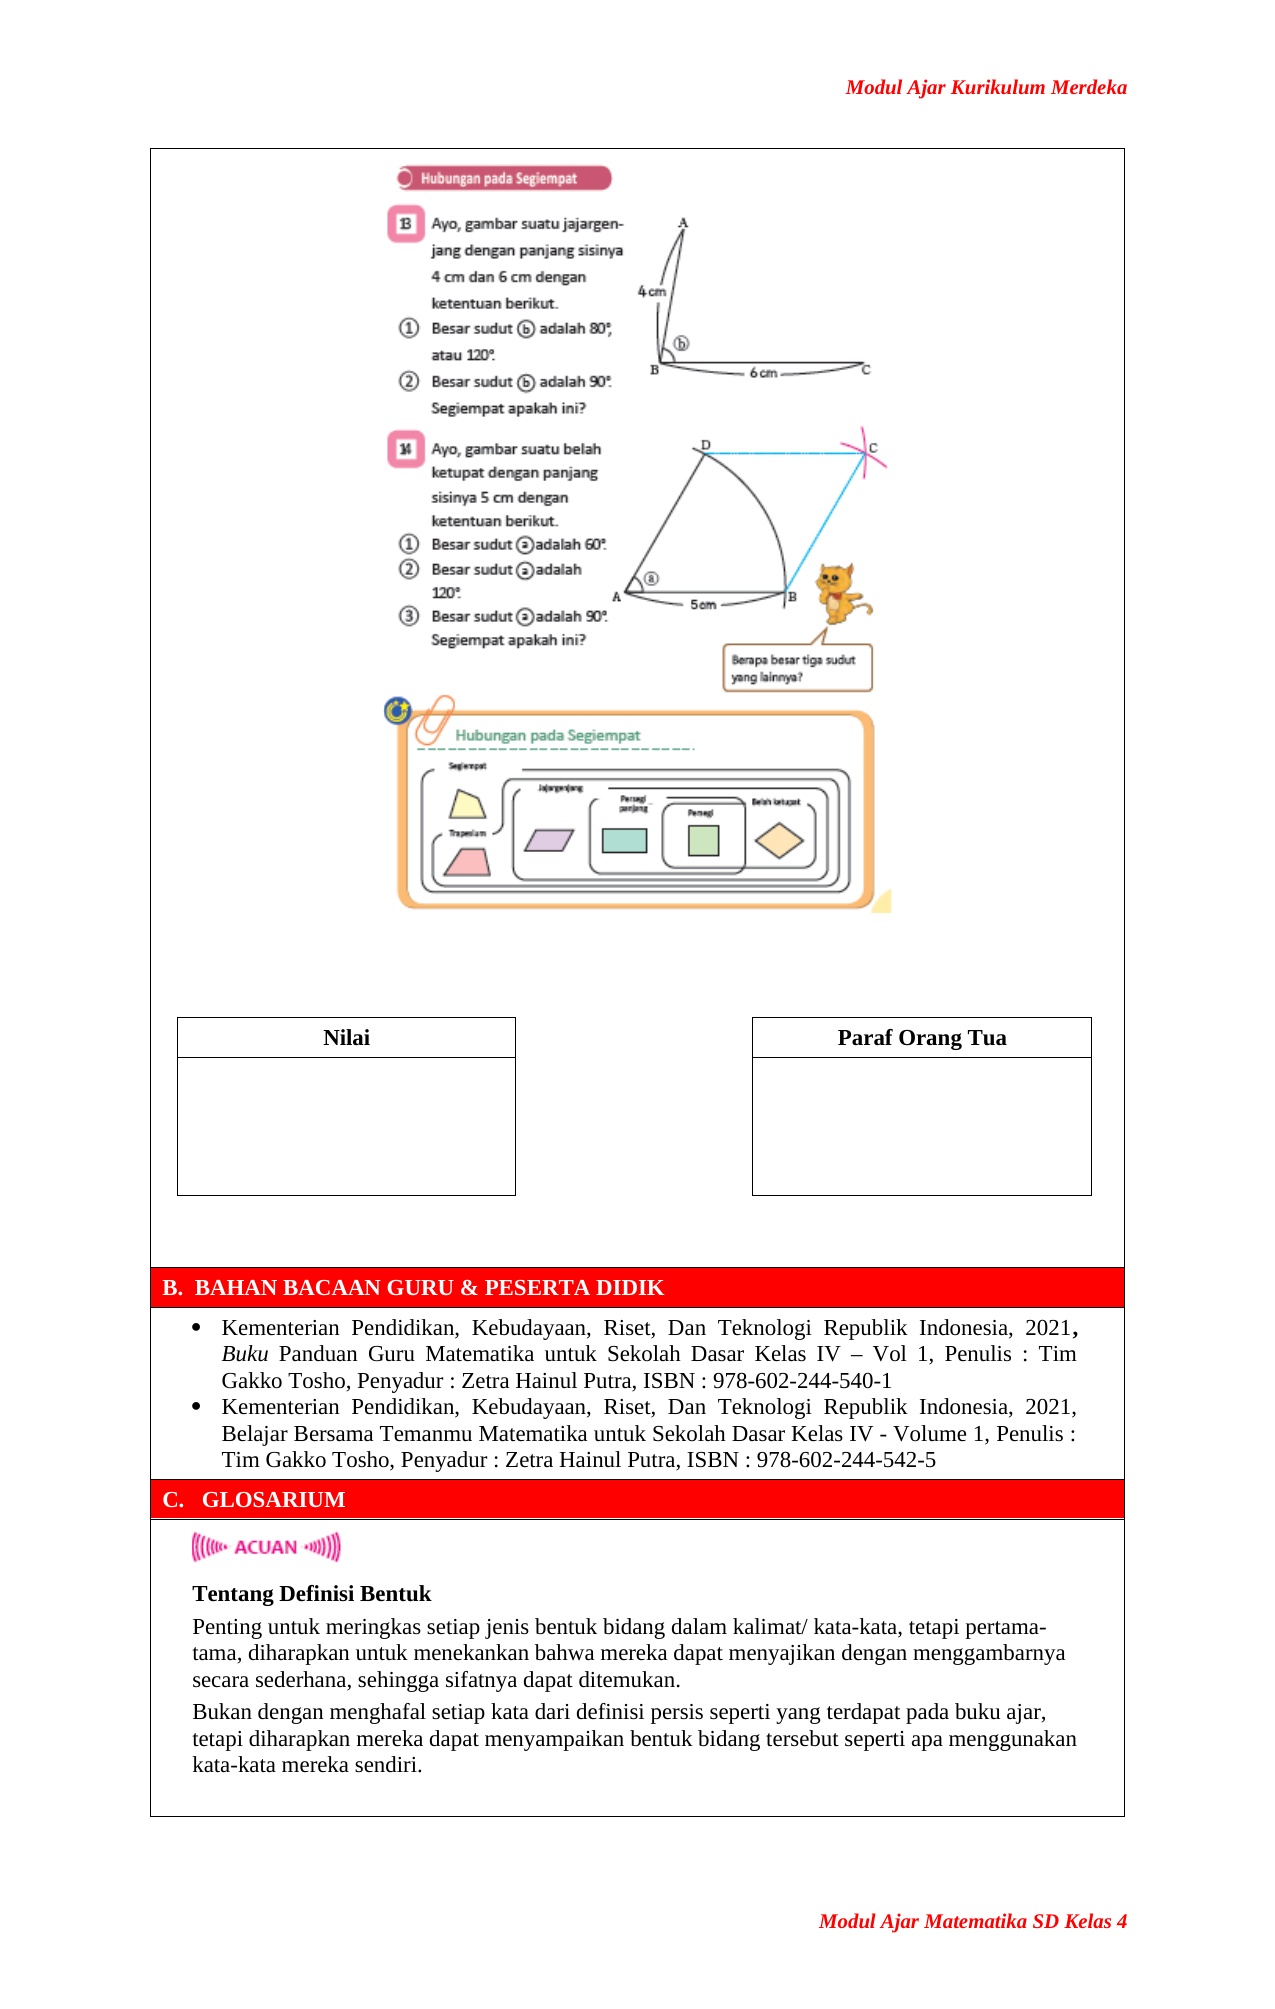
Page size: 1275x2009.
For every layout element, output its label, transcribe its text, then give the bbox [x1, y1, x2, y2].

picture [383, 155, 892, 913]
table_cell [151, 1520, 1124, 1816]
table_cell B. BAHAN BACAAN GURU & PESERTA DIDIK [151, 1268, 1124, 1307]
table_cell C. GLOSARIUM [151, 1480, 1124, 1518]
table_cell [151, 149, 1124, 1267]
table_cell Kementerian Pendidikan, Kebudayaan, Riset, Dan Teknologi Republik Indonesia, 2021, Buku Panduan Guru Matematika untuk Sekolah Dasar Kelas IV – Vol 1, Penulis : Tim Gakko Tosho, Penyadur : Zetra Hainul Putra, ISBN : 978-602-244-540-1 Kementerian Pendidikan, Kebudayaan, Riset, Dan Teknologi Republik Indonesia, 2021, Belajar Bersama Temanmu Matematika untuk Sekolah Dasar Kelas IV - Volume 1, Penulis : Tim Gakko Tosho, Penyadur : Zetra Hainul Putra, ISBN : 978-602-244-542-5 [151, 1308, 1124, 1478]
picture [192, 1525, 347, 1575]
